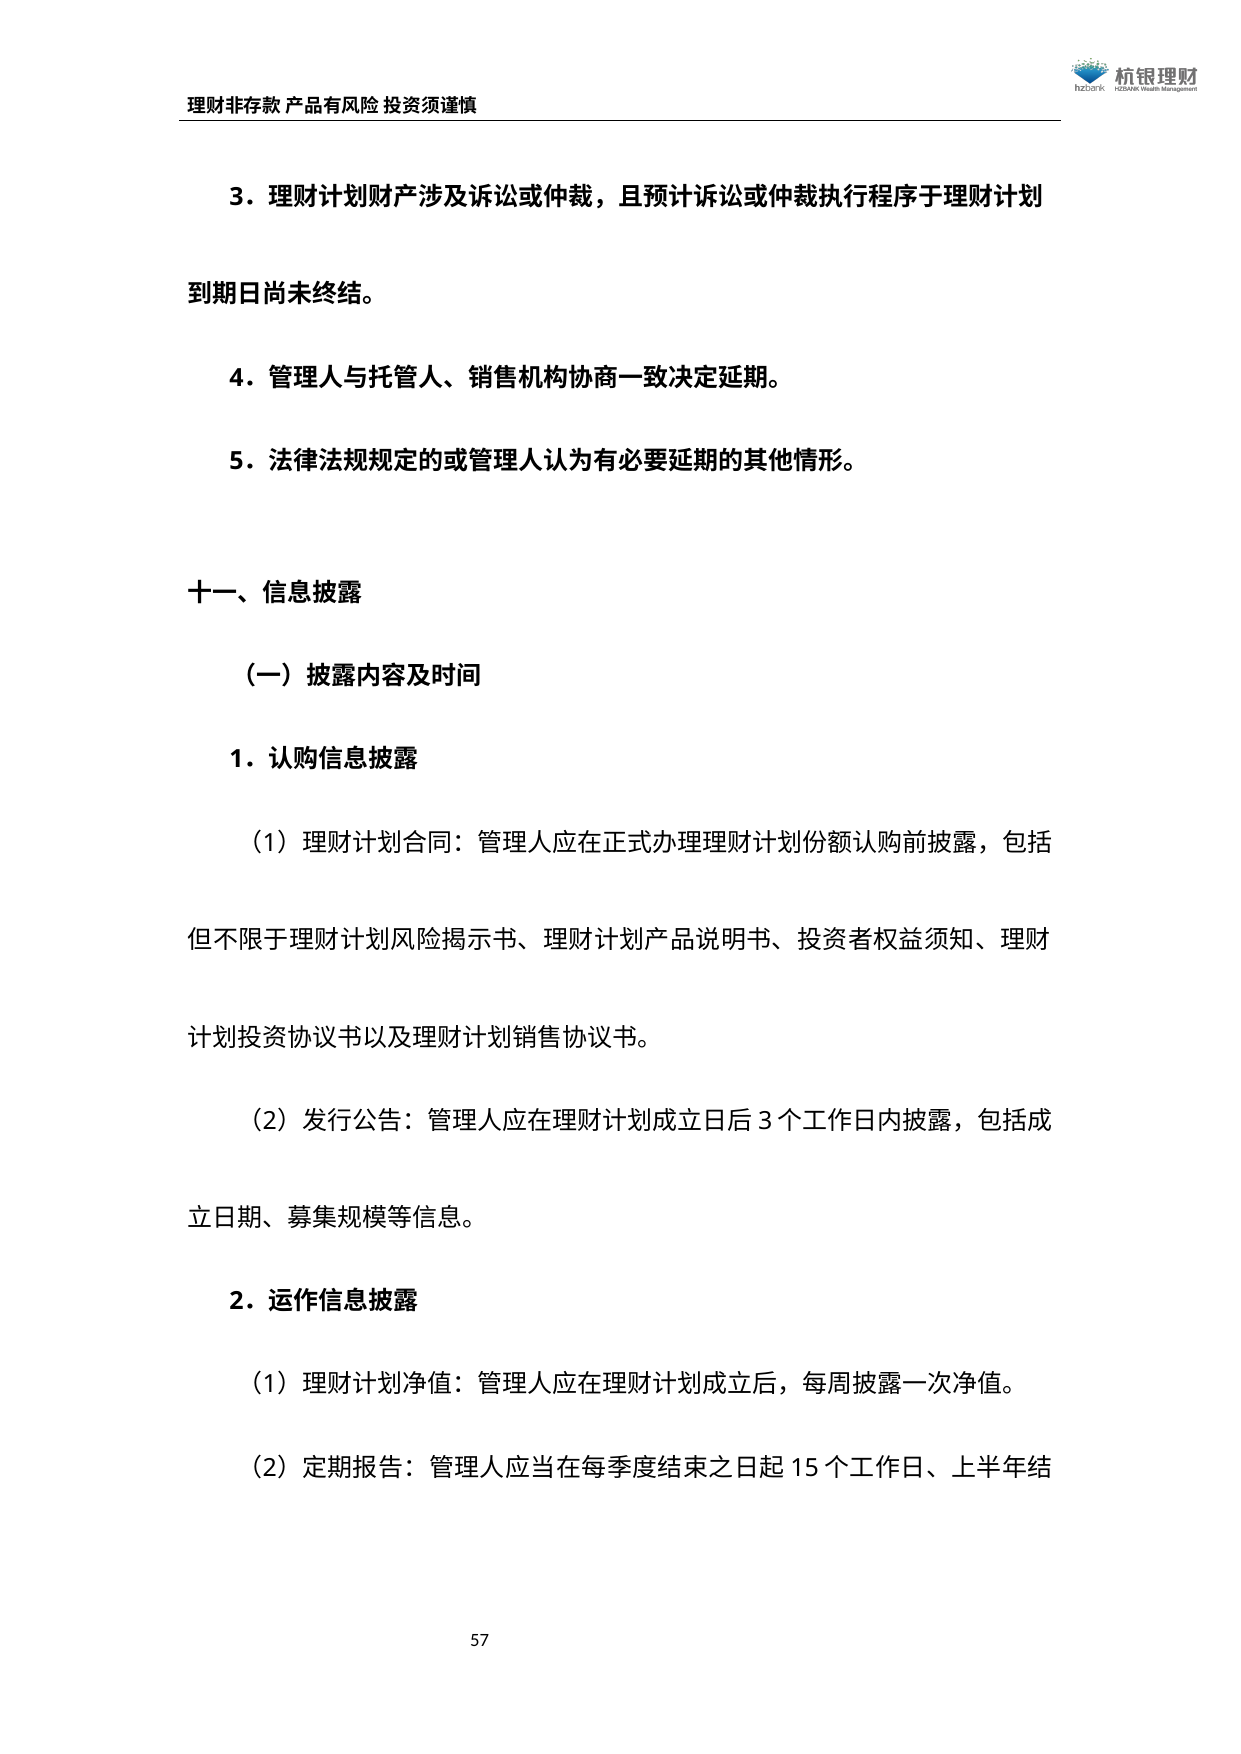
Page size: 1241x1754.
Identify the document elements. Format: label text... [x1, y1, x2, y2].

list 理财计划净值：管理人应在理财计划成立后，每周披露一次净值。 [187, 1349, 1053, 1414]
list 管理人与托管人、销售机构协商一致决定延期。 [187, 343, 1053, 408]
list 理财计划财产涉及诉讼或仲裁，且预计诉讼或仲裁执行程序于理财计划到期日尚未终结。 [187, 162, 1053, 324]
list 披露内容及时间 [187, 641, 1053, 706]
picture [1027, 0, 1240, 151]
list 信息披露 [144, 558, 1053, 623]
list 发行公告：管理人应在理财计划成立日后3个工作日内披露，包括成立日期、募集规模等信息。 [187, 1086, 1053, 1248]
list 理财计划合同：管理人应在正式办理理财计划份额认购前披露，包括但不限于理财计划风险揭示书、理财计划产品说明书、投资者权益须知、理财计划投资协议书以及理财计划销售协议书。 [187, 808, 1053, 1068]
list 定期报告：管理人应当在每季度结束之日起15个工作日、上半年结束之日起60个工作日内、每年结束之日起90个工作日内编制完成理财计划的季度、半年和年度报告等运行报告，披露投资状况、投资表现、风险状况等信息，包括但不限于本理财计划投资的资产种类、投资比例、投资组合的流动性风险分析。 [187, 1433, 1053, 1498]
list 法律法规规定的或管理人认为有必要延期的其他情形。 [187, 426, 1053, 491]
list 认购信息披露 [187, 724, 1053, 789]
list 运作信息披露 [187, 1266, 1053, 1331]
